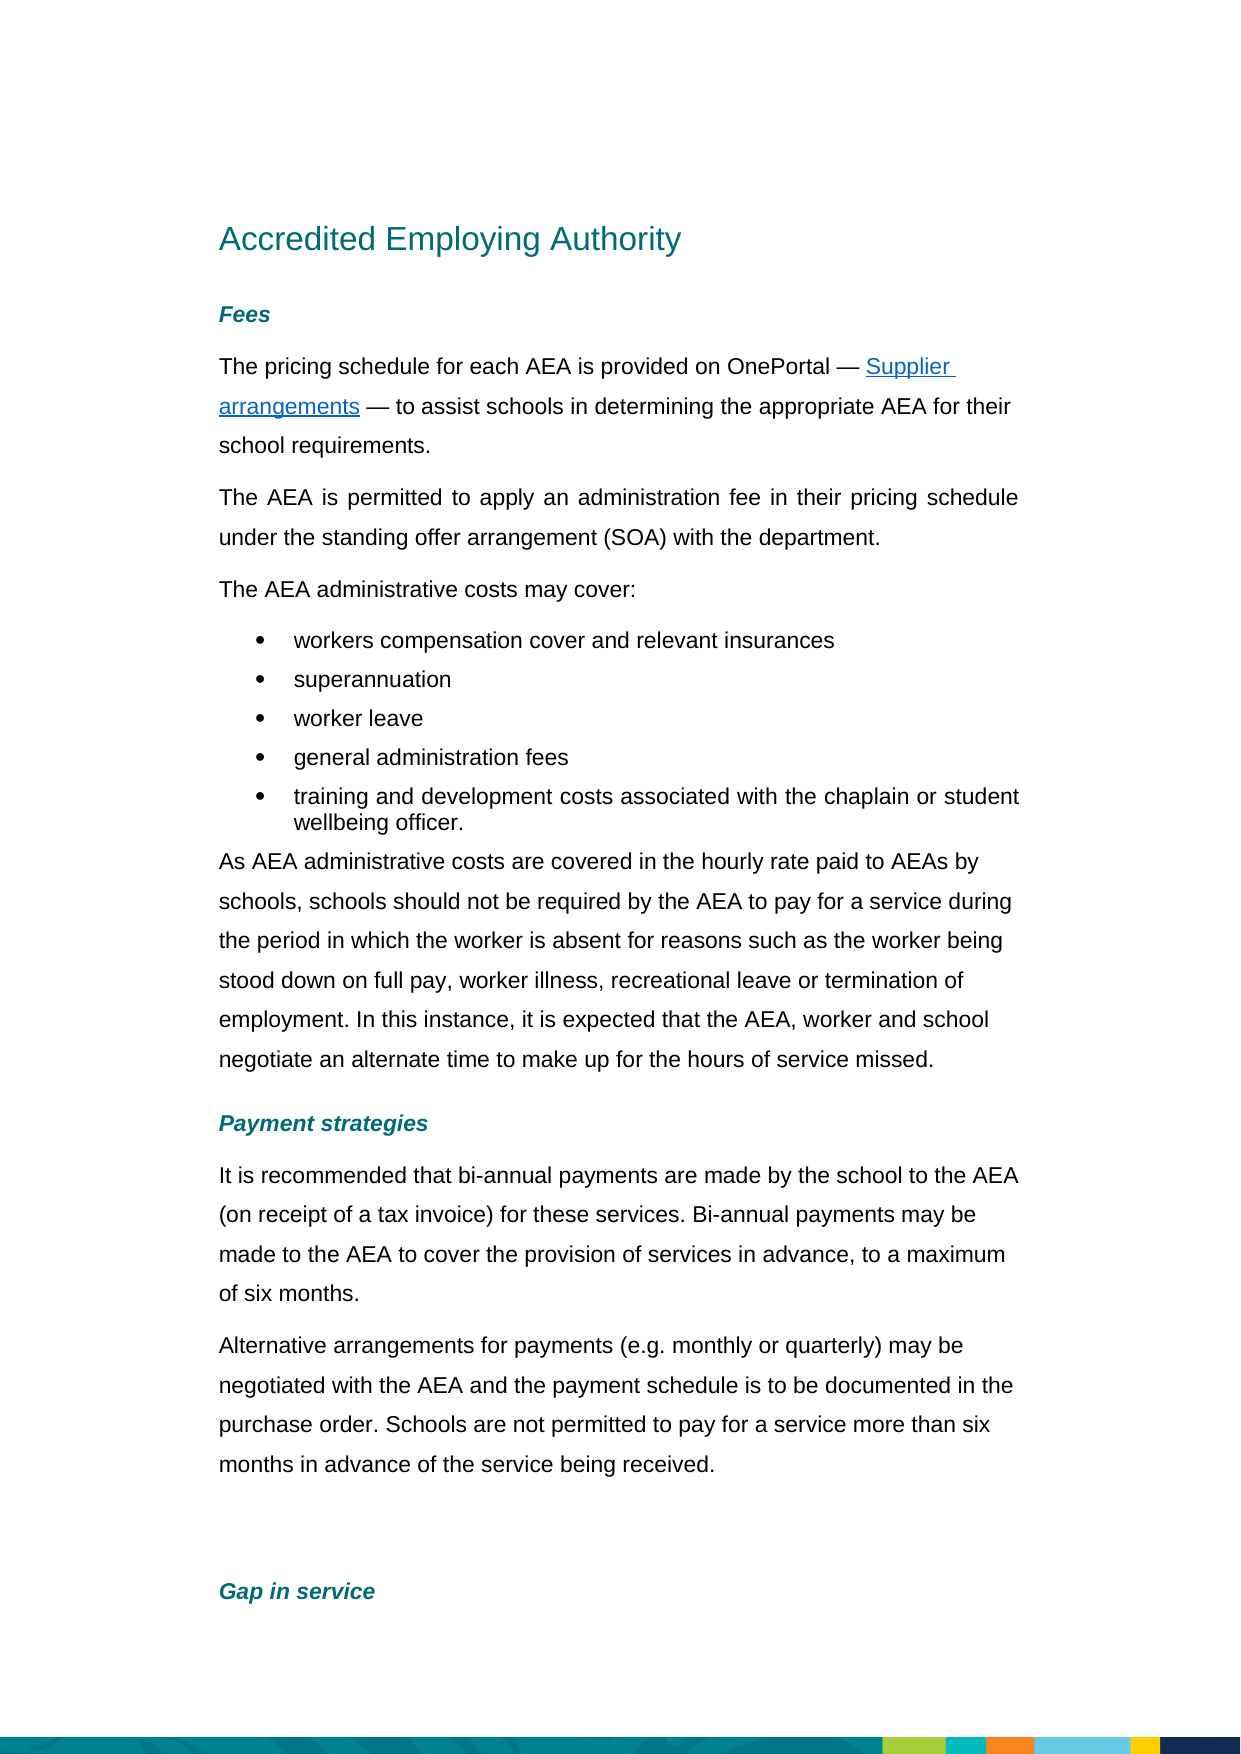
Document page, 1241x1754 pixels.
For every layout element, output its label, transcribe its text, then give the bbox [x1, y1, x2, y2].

list superannuation [256, 666, 1019, 693]
subtitle Accredited Employing Authority [218, 218, 1019, 257]
list worker leave [256, 705, 1019, 732]
text The AEA is permitted to apply an administration fee in their pricing schedule under the standing offer arrangement (SOA) with the department. [218, 484, 1019, 550]
list general administration fees [256, 744, 1019, 770]
text Alternative arrangements for payments (e.g. monthly or quarterly) may be negotiated with the AEA and the payment schedule is to be documented in the purchase order. Schools are not permitted to pay for a service more than six months in advance of the service being received. [218, 1332, 1019, 1477]
text The pricing schedule for each AEA is provided on OnePortal — Supplier arrangements — to assist schools in determining the appropriate AEA for their school requirements. [218, 353, 1019, 458]
picture [0, 1737, 1241, 1754]
subtitle Payment strategies [218, 1110, 1019, 1136]
subtitle Gap in service [218, 1578, 1019, 1604]
text The AEA administrative costs may cover: [218, 576, 1019, 602]
subtitle Fees [218, 301, 1019, 327]
text It is recommended that bi-annual payments are made by the school to the AEA (on receipt of a tax invoice) for these services. Bi-annual payments may be made to the AEA to cover the provision of services in advance, to a maximum of six months. [218, 1162, 1019, 1307]
list workers compensation cover and relevant insurances [256, 627, 1019, 654]
list training and development costs associated with the chaplain or student wellbeing officer. [256, 783, 1019, 836]
text As AEA administrative costs are covered in the hourly rate paid to AEAs by schools, schools should not be required by the AEA to pay for a service during the period in which the worker is absent for reasons such as the worker being stood down on full pay, worker illness, recreational leave or termination of employment. In this instance, it is expected that the AEA, worker and school negotiate an alternate time to make up for the hours of service missed. [218, 848, 1019, 1072]
